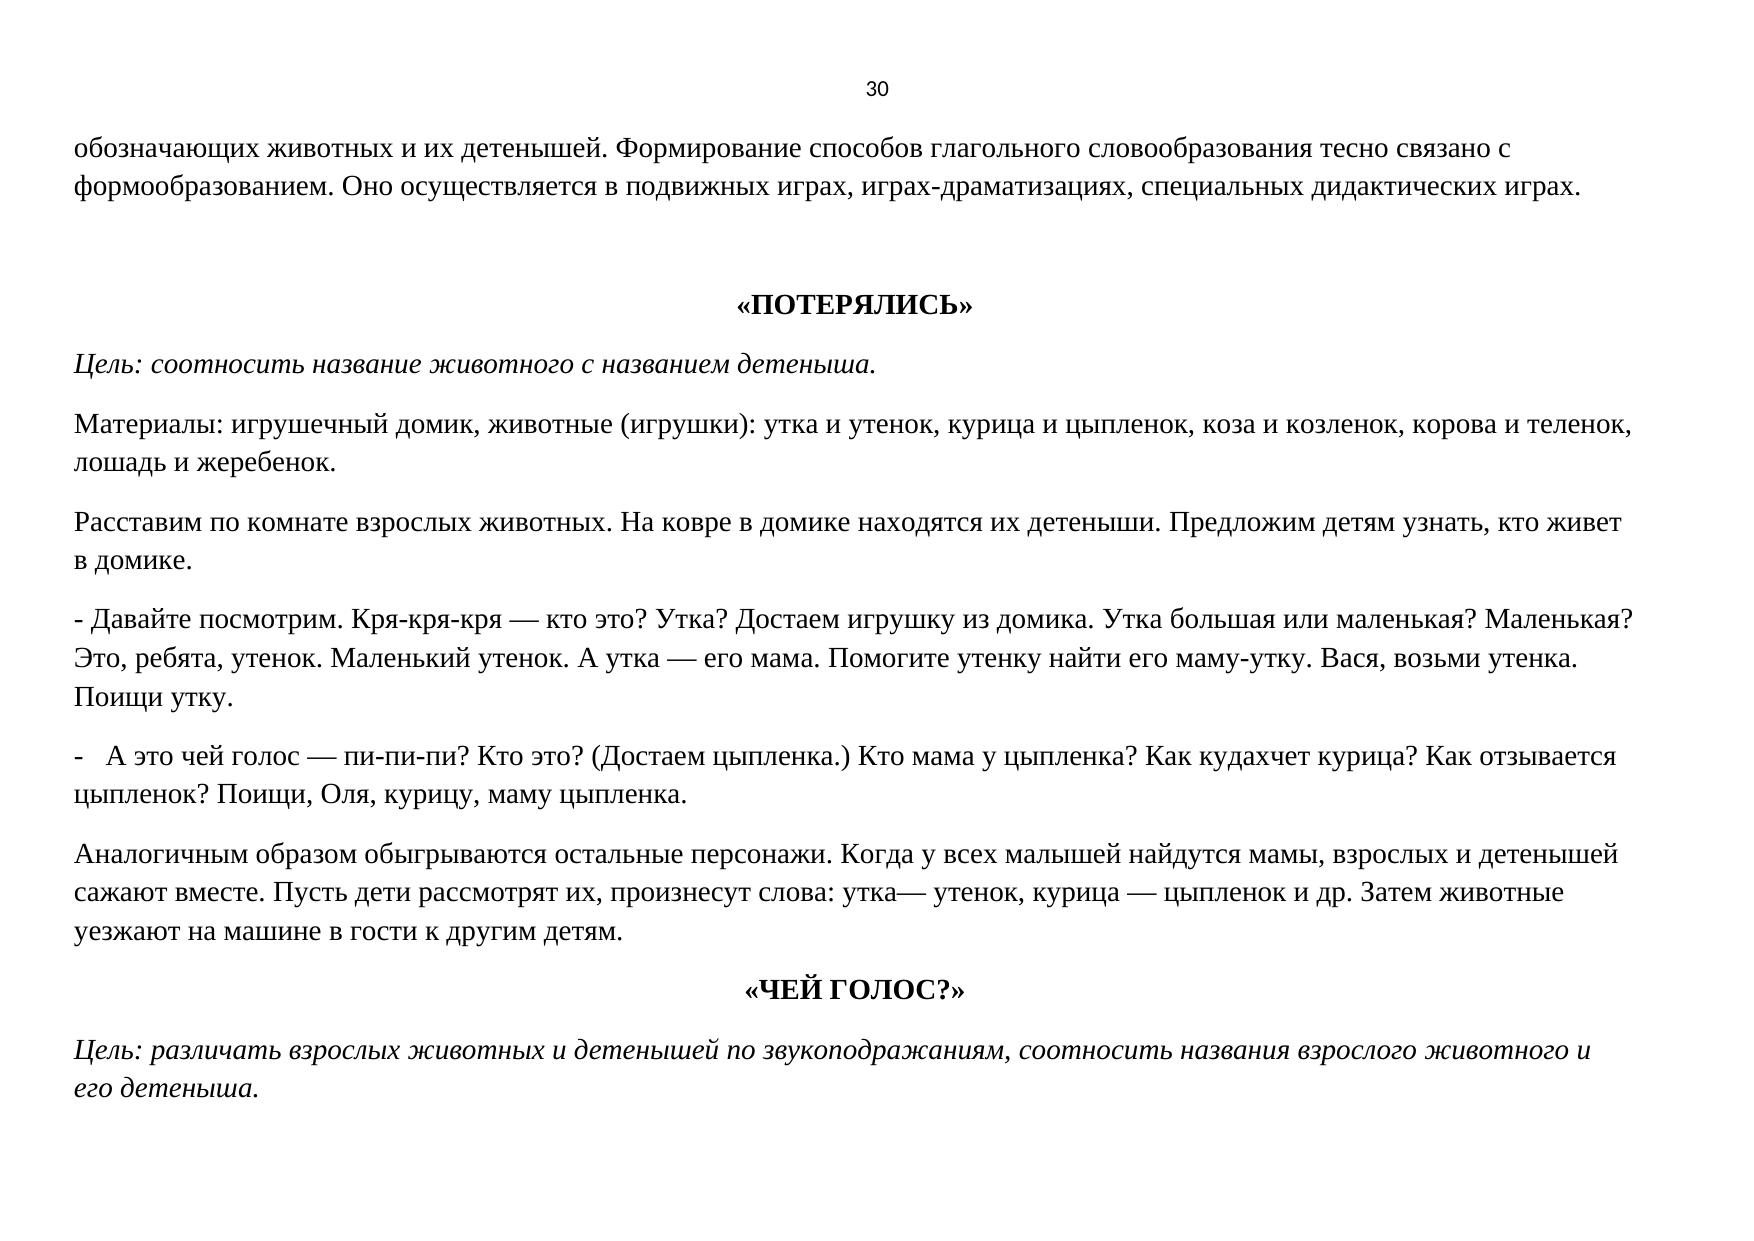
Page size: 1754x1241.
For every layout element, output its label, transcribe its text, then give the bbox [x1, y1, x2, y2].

text Расставим по комнате взрослых животных. На ковре в домике находятся их детеныши. Предложим детям узнать, кто живет в домике. [74, 504, 1636, 576]
text - А это чей голос — пи-пи-пи? Кто это? (Достаем цыпленка.) Кто мама у цыпленка? Как кудахчет курица? Как отзывается цыпленок? Поищи, Оля, курицу, маму цыпленка. [74, 738, 1636, 810]
text «ПОТЕРЯЛИСЬ» [74, 287, 1636, 321]
text Цель: различать взрослых животных и детенышей по звукоподражаниям, соотносить названия взрослого животного и его детеныша. [74, 1032, 1636, 1104]
text - Давайте посмотрим. Кря-кря-кря — кто это? Утка? Достаем игрушку из домика. Утка большая или маленькая? Маленькая? Это, ребята, утенок. Маленький утенок. А утка — его мама. Помогите утенку найти его маму-утку. Вася, возьми утенка. Поищи утку. [74, 602, 1636, 712]
text Материалы: игрушечный домик, животные (игрушки): утка и утенок, курица и цыпленок, коза и козленок, корова и теленок, лошадь и жеребенок. [74, 406, 1636, 478]
text Аналогичным образом обыгрываются остальные персонажи. Когда у всех малышей найдутся мамы, взрослых и детенышей сажают вместе. Пусть дети рассмотрят их, произнесут слова: утка— утенок, курица — цыпленок и др. Затем животные уезжают на машине в гости к другим детям. [74, 836, 1636, 947]
text «ЧЕЙ ГОЛОС?» [74, 972, 1636, 1006]
text Цель: соотносить название животного с названием детеныша. [74, 346, 1636, 380]
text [74, 130, 1636, 202]
